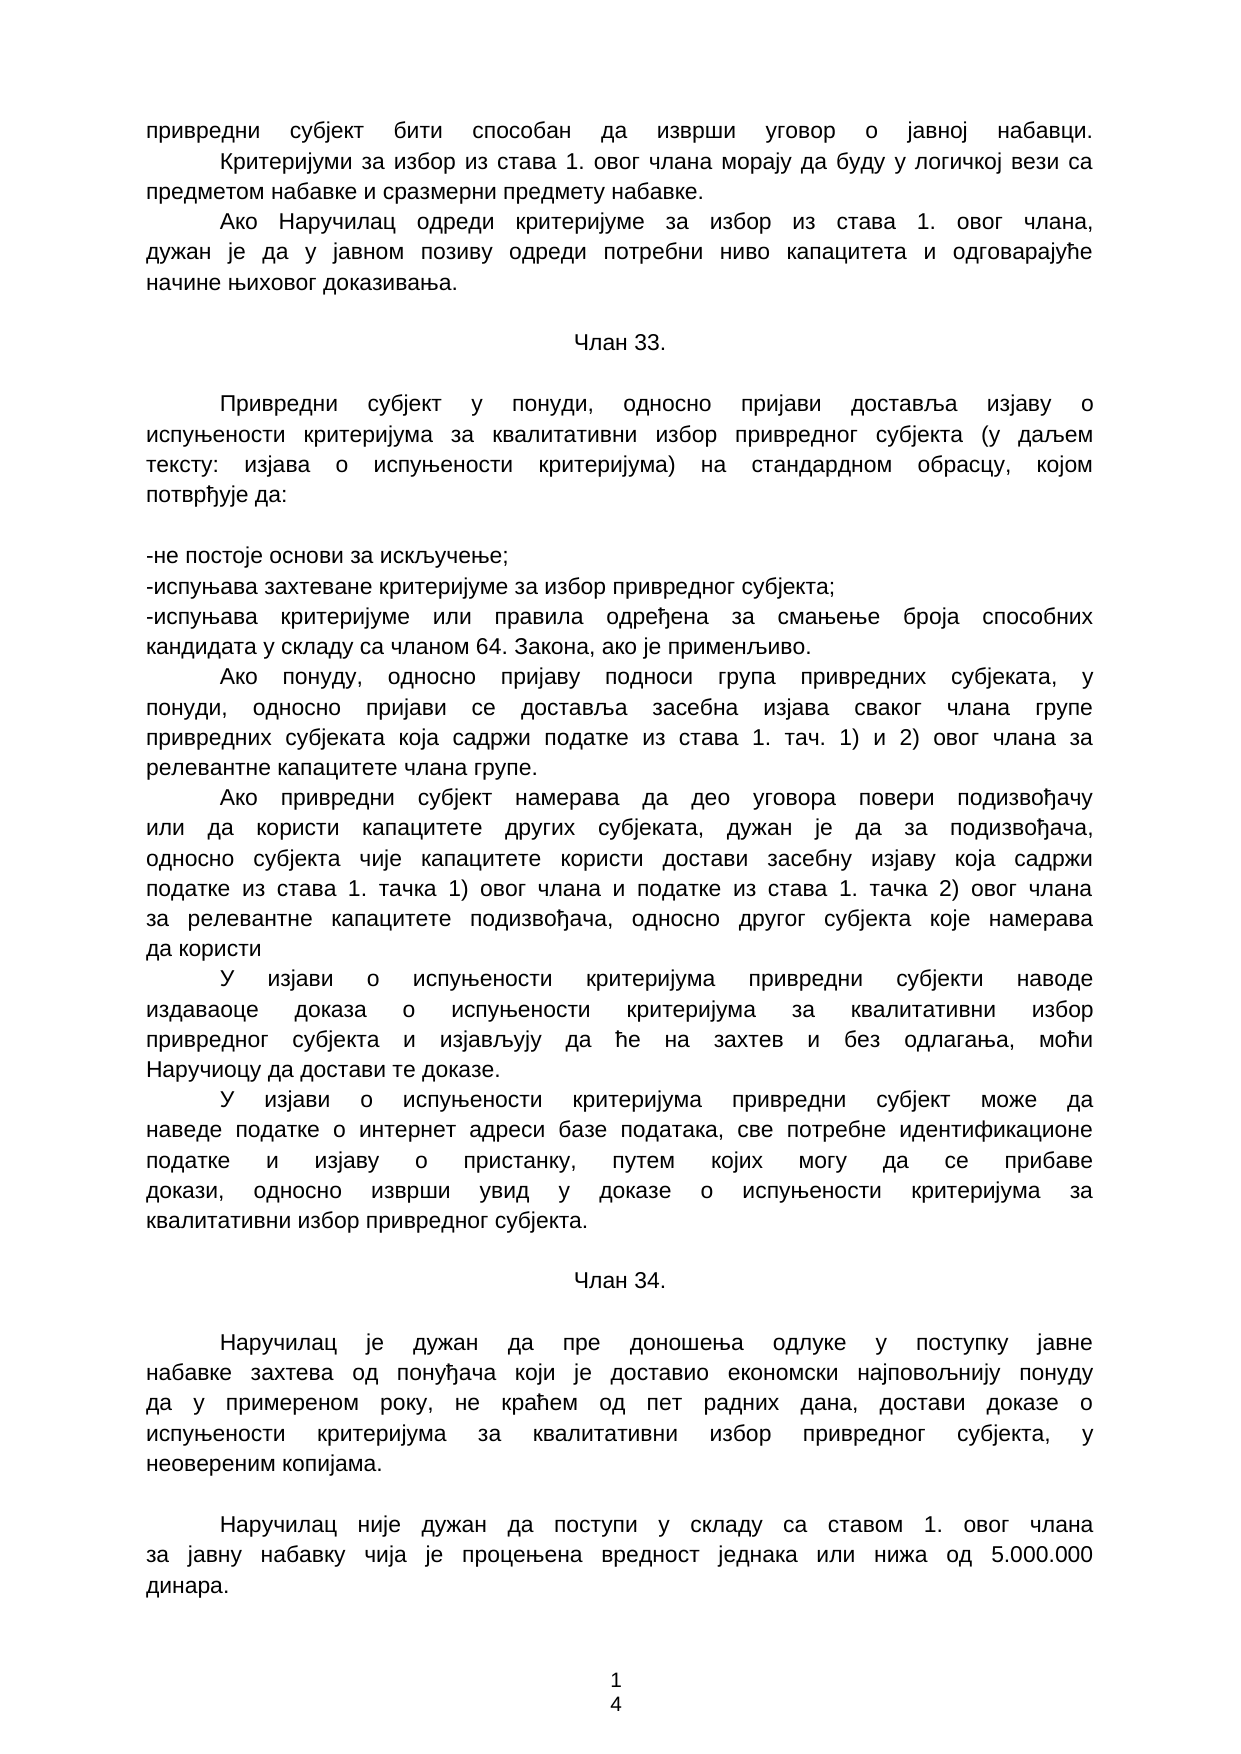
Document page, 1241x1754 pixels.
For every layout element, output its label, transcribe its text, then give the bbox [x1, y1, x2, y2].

text Наручилац није дужан да поступи у складу са ставом 1. овог члана за јавну набавку чија је процењена вредност једнака или нижа од 5.000.000 динара. [146, 1511, 1094, 1598]
text Ако привредни субјект намерава да део уговора повери подизвођачу или да користи капацитете других субјеката, дужан је да за подизвођача, односно субјекта чије капацитете користи достави засебну изјаву која садржи податке из става 1. тачка 1) овог члана и податке из става 1. тачка 2) овог члана за релевантне капацитете подизвођача, односно другог субјекта које намерава да користи [146, 784, 1094, 961]
text Члан 33. [146, 329, 1094, 355]
text -испуњава критеријуме или правила одређена за смањење броја способних кандидата у складу са чланом 64. Закона, ако је применљиво. [146, 603, 1094, 659]
text Члан 34. [146, 1267, 1094, 1294]
text -не постоје основи за искључење; [146, 542, 1094, 569]
text Привредни субјект у понуди, односно пријави доставља изјаву о испуњености критеријума за квалитативни избор привредног субјекта (у даљем тексту: изјава о испуњености критеријума) на стандардном обрасцу, којом потврђује да: [146, 390, 1094, 507]
text Ако Наручилац одреди критеријуме за избор из става 1. овог члана, дужан је да у јавном позиву одреди потребни ниво капацитета и одговарајуће начине њиховог доказивања. [146, 208, 1094, 295]
text У изјави о испуњености критеријума привредни субјекти наводе издаваоце доказа о испуњености критеријума за квалитативни избор привредног субјекта и изјављују да ће на захтев и без одлагања, моћи Наручиоцу да достави те доказе. [146, 965, 1094, 1082]
text -испуњава захтеване критеријуме за избор привредног субјекта; [146, 573, 1094, 599]
text Наручилац је дужан да пре доношења одлуке у поступку јавне набавке захтева од понуђача који је доставио економски најповољнију понуду да у примереном року, не краћем од пет радних дана, достави доказе о испуњености критеријума за квалитативни избор привредног субјекта, у неовереним копијама. [146, 1329, 1094, 1476]
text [146, 117, 1094, 204]
text Ако понуду, односно пријаву подноси група привредних субјеката, у понуди, односно пријави се доставља засебна изјава сваког члана групе привредних субјеката која садржи податке из става 1. тач. 1) и 2) овог члана за релевантне капацитете члана групе. [146, 663, 1094, 780]
text У изјави о испуњености критеријума привредни субјект може да наведе податке о интернет адреси базе података, све потребне идентификационе податке и изјаву о пристанку, путем којих могу да се прибаве докази, односно изврши увид у доказе о испуњености критеријума за квалитативни избор привредног субјекта. [146, 1086, 1094, 1233]
